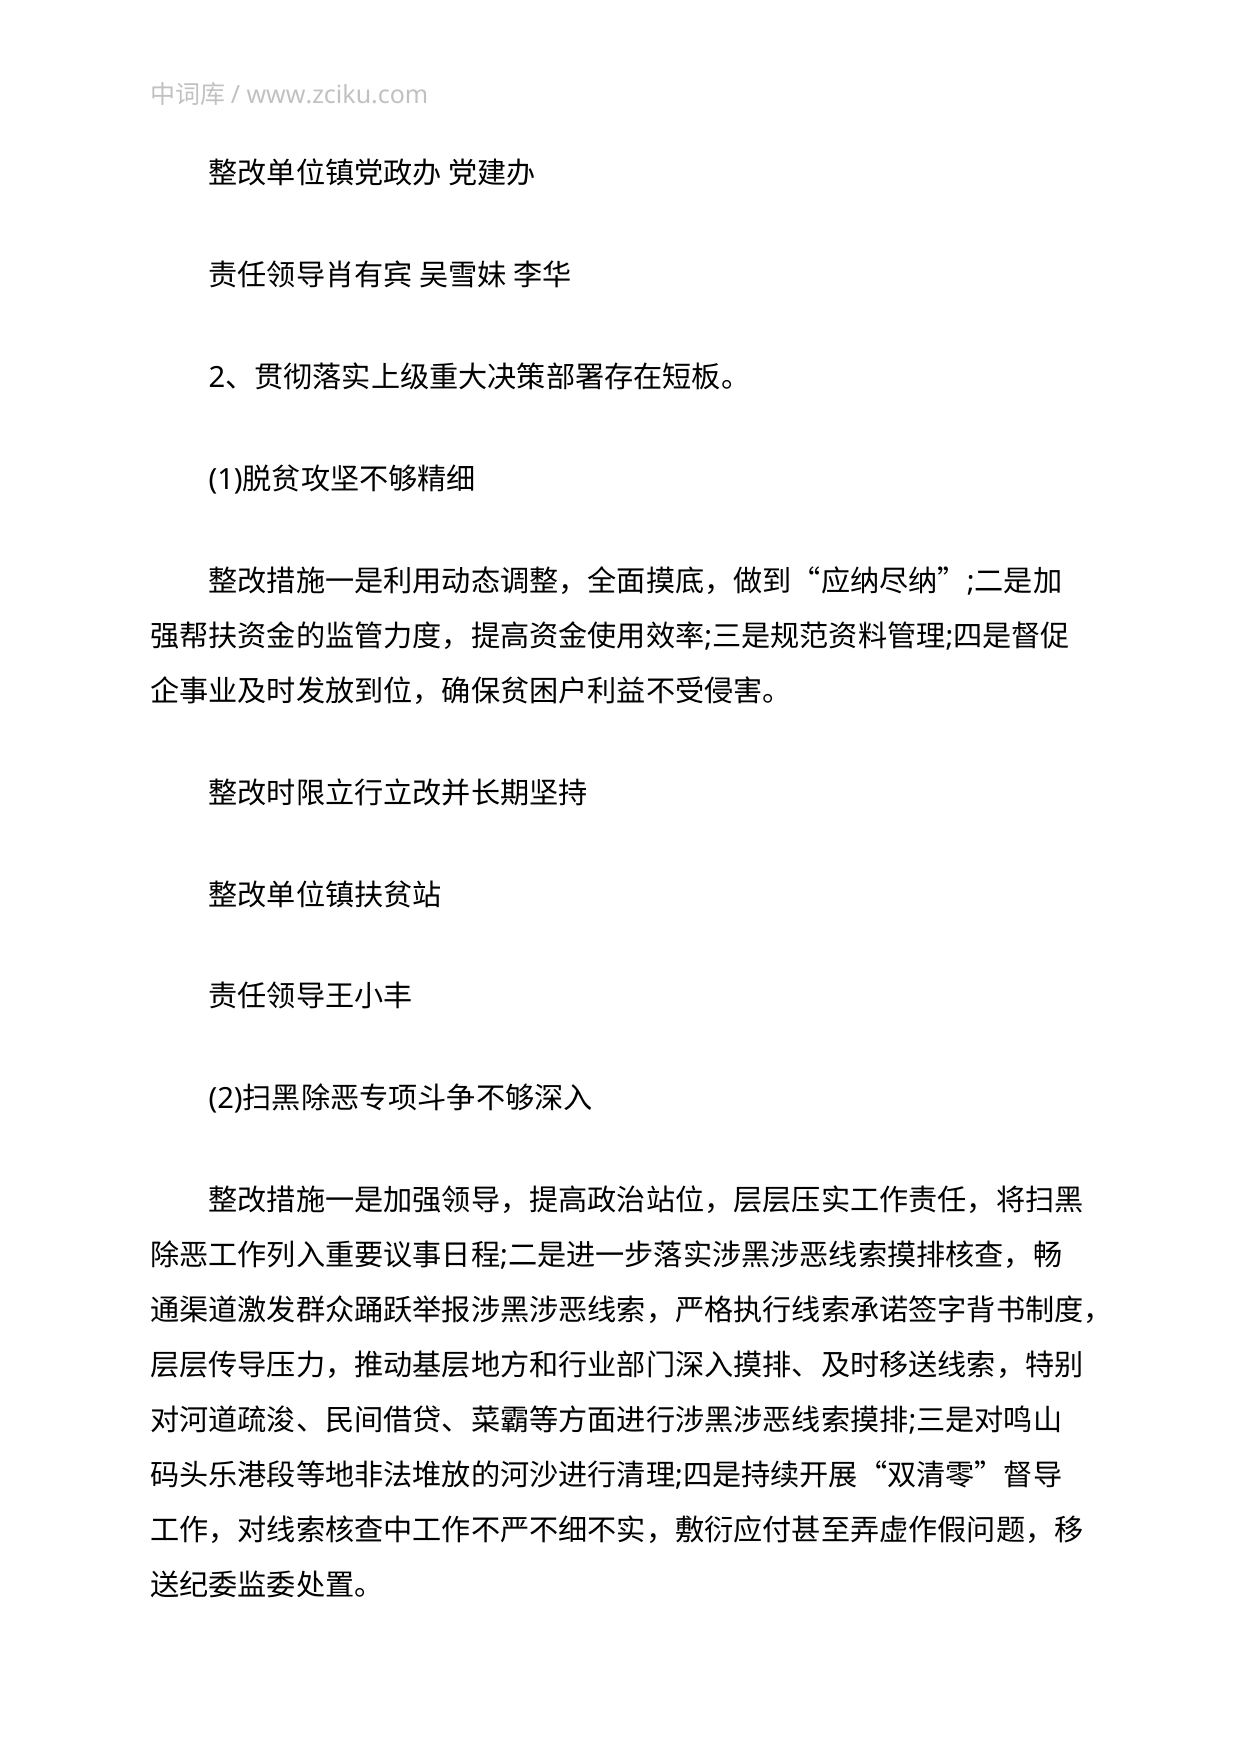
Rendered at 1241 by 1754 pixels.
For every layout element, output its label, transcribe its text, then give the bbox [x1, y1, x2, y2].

text 整改单位镇扶贫站 [150, 871, 1090, 913]
text 2、贯彻落实上级重大决策部署存在短板。 [150, 353, 1090, 396]
text (2)扫黑除恶专项斗争不够深入 [150, 1074, 1090, 1117]
text 整改单位镇党政办 党建办 [150, 150, 1090, 192]
text 整改措施一是利用动态调整，全面摸底，做到“应纳尽纳”;二是加强帮扶资金的监管力度，提高资金使用效率;三是规范资料管理;四是督促企事业及时发放到位，确保贫困户利益不受侵害。 [150, 557, 1090, 710]
text 整改措施一是加强领导，提高政治站位，层层压实工作责任，将扫黑除恶工作列入重要议事日程;二是进一步落实涉黑涉恶线索摸排核查，畅通渠道激发群众踊跃举报涉黑涉恶线索，严格执行线索承诺签字背书制度，层层传导压力，推动基层地方和行业部门深入摸排、及时移送线索，特别对河道疏浚、民间借贷、菜霸等方面进行涉黑涉恶线索摸排;三是对鸣山码头乐港段等地非法堆放的河沙进行清理;四是持续开展“双清零”督导工作，对线索核查中工作不严不细不实，敷衍应付甚至弄虚作假问题，移送纪委监委处置。 [150, 1177, 1090, 1603]
text 责任领导肖有宾 吴雪妹 李华 [150, 252, 1090, 294]
text (1)脱贫攻坚不够精细 [150, 456, 1090, 498]
text 整改时限立行立改并长期坚持 [150, 769, 1090, 812]
text 责任领导王小丰 [150, 973, 1090, 1015]
